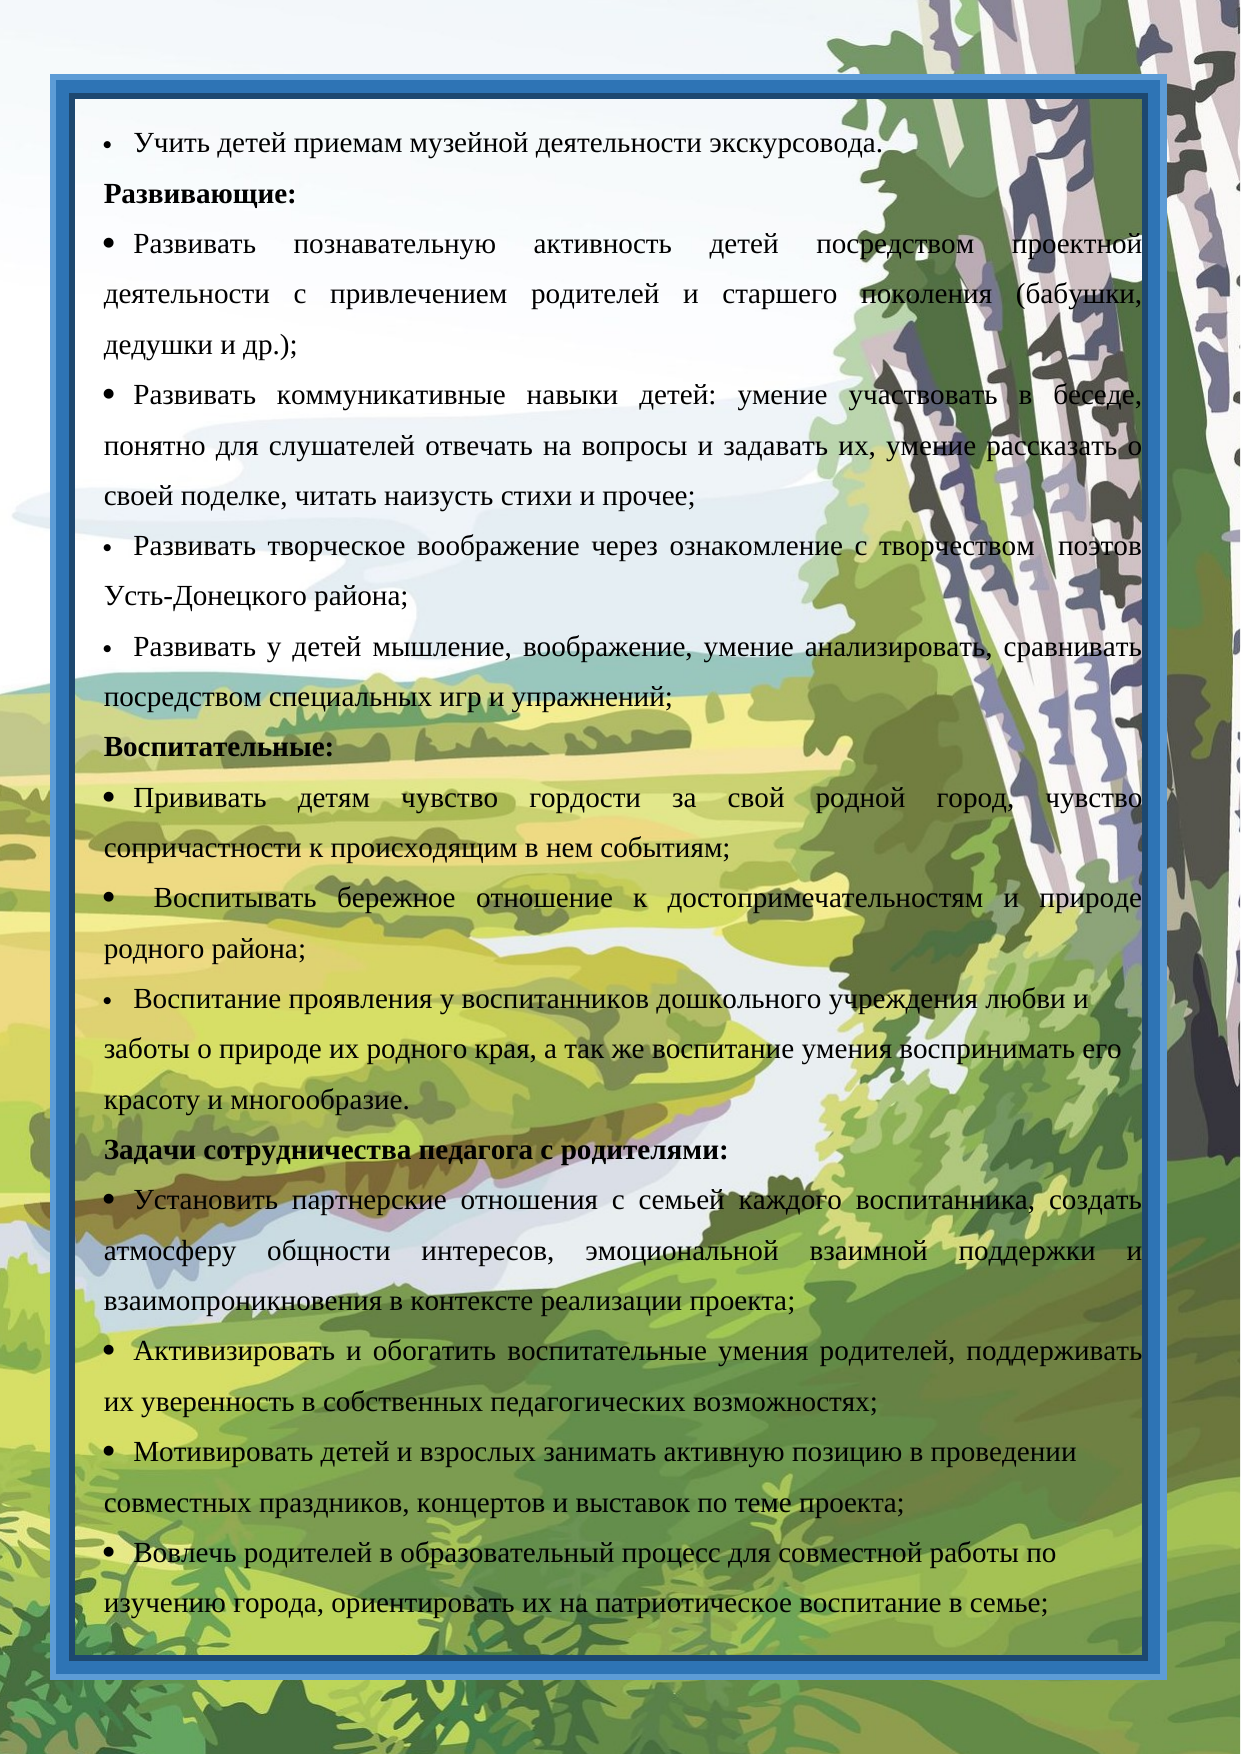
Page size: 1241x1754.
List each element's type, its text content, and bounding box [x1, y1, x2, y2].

text Воспитательные: [103, 729, 1142, 763]
list Вовлечь родителей в образовательный процесс для совместной работы по изучению города, ориентировать их на патриотическое воспитание в семье; [103, 1535, 1142, 1619]
list Прививать детям чувство гордости за свой родной город, чувство сопричастности к происходящим в нем событиям; [103, 780, 1142, 864]
list Развивать коммуникативные навыки детей: умение участвовать в беседе, понятно для слушателей отвечать на вопросы и задавать их, умение рассказать о своей поделке, читать наизусть стихи и прочее; [103, 377, 1142, 511]
text Задачи сотрудничества педагога с родителями: [103, 1132, 1142, 1166]
text Развивающие: [103, 176, 1142, 209]
list Воспитывать бережное отношение к достопримечательностям и природе родного района; [103, 881, 1142, 964]
list Установить партнерские отношения с семьей каждого воспитанника, создать атмосферу общности интересов, эмоциональной взаимной поддержки и взаимопроникновения в контексте реализации проекта; [103, 1182, 1142, 1317]
list Мотивировать детей и взрослых занимать активную позицию в проведении совместных праздников, концертов и выставок по теме проекта; [103, 1434, 1142, 1518]
list Развивать у детей мышление, воображение, умение анализировать, сравнивать посредством специальных игр и упражнений; [103, 629, 1142, 713]
list Учить детей приемам музейной деятельности экскурсовода. [103, 126, 1142, 159]
list Воспитание проявления у воспитанников дошкольного учреждения любви и заботы о природе их родного края, а так же воспитание умения воспринимать его красоту и многообразие. [103, 981, 1142, 1115]
list Развивать творческое воображение через ознакомление с творчеством поэтов Усть-Донецкого района; [103, 528, 1142, 612]
picture [0, 0, 1241, 1754]
list Развивать познавательную активность детей посредством проектной деятельности с привлечением родителей и старшего поколения (бабушки, дедушки и др.); [103, 226, 1142, 360]
list Активизировать и обогатить воспитательные умения родителей, поддерживать их уверенность в собственных педагогических возможностях; [103, 1333, 1142, 1417]
